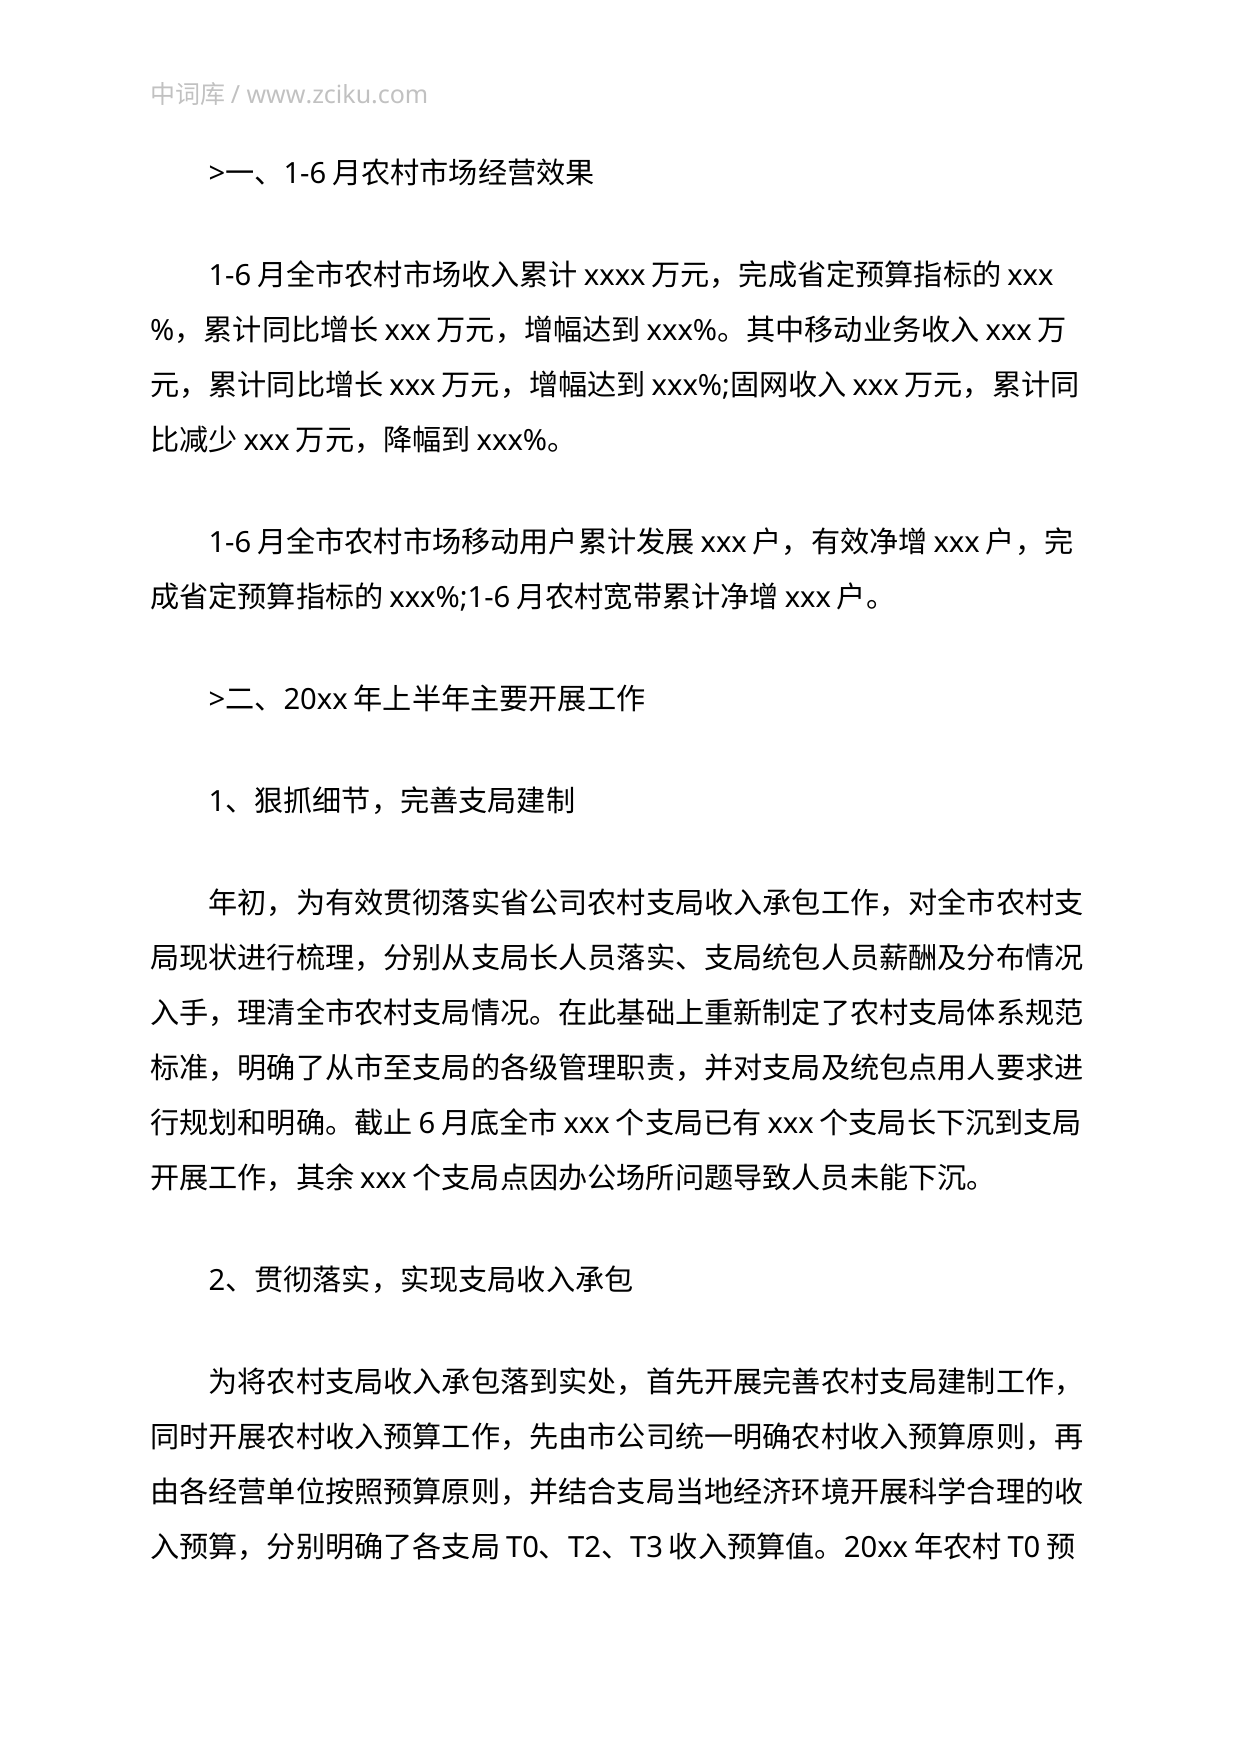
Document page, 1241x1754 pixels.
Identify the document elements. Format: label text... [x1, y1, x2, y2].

text >二、20xx年上半年主要开展工作 [150, 676, 1090, 718]
text 1-6月全市农村市场移动用户累计发展xxx户，有效净增xxx户，完成省定预算指标的xxx%;1-6月农村宽带累计净增xxx户。 [150, 519, 1090, 616]
text >一、1-6月农村市场经营效果 [150, 150, 1090, 192]
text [150, 1358, 1090, 1566]
text 1-6月全市农村市场收入累计xxxx万元，完成省定预算指标的xxx%，累计同比增长xxx万元，增幅达到xxx%。其中移动业务收入xxx万元，累计同比增长xxx万元，增幅达到xxx%;固网收入xxx万元，累计同比减少xxx万元，降幅到xxx%。 [150, 252, 1090, 459]
text 2、贯彻落实，实现支局收入承包 [150, 1256, 1090, 1299]
text 1、狠抓细节，完善支局建制 [150, 778, 1090, 820]
text 年初，为有效贯彻落实省公司农村支局收入承包工作，对全市农村支局现状进行梳理，分别从支局长人员落实、支局统包人员薪酬及分布情况入手，理清全市农村支局情况。在此基础上重新制定了农村支局体系规范标准，明确了从市至支局的各级管理职责，并对支局及统包点用人要求进行规划和明确。截止6月底全市xxx个支局已有xxx个支局长下沉到支局开展工作，其余xxx个支局点因办公场所问题导致人员未能下沉。 [150, 880, 1090, 1197]
